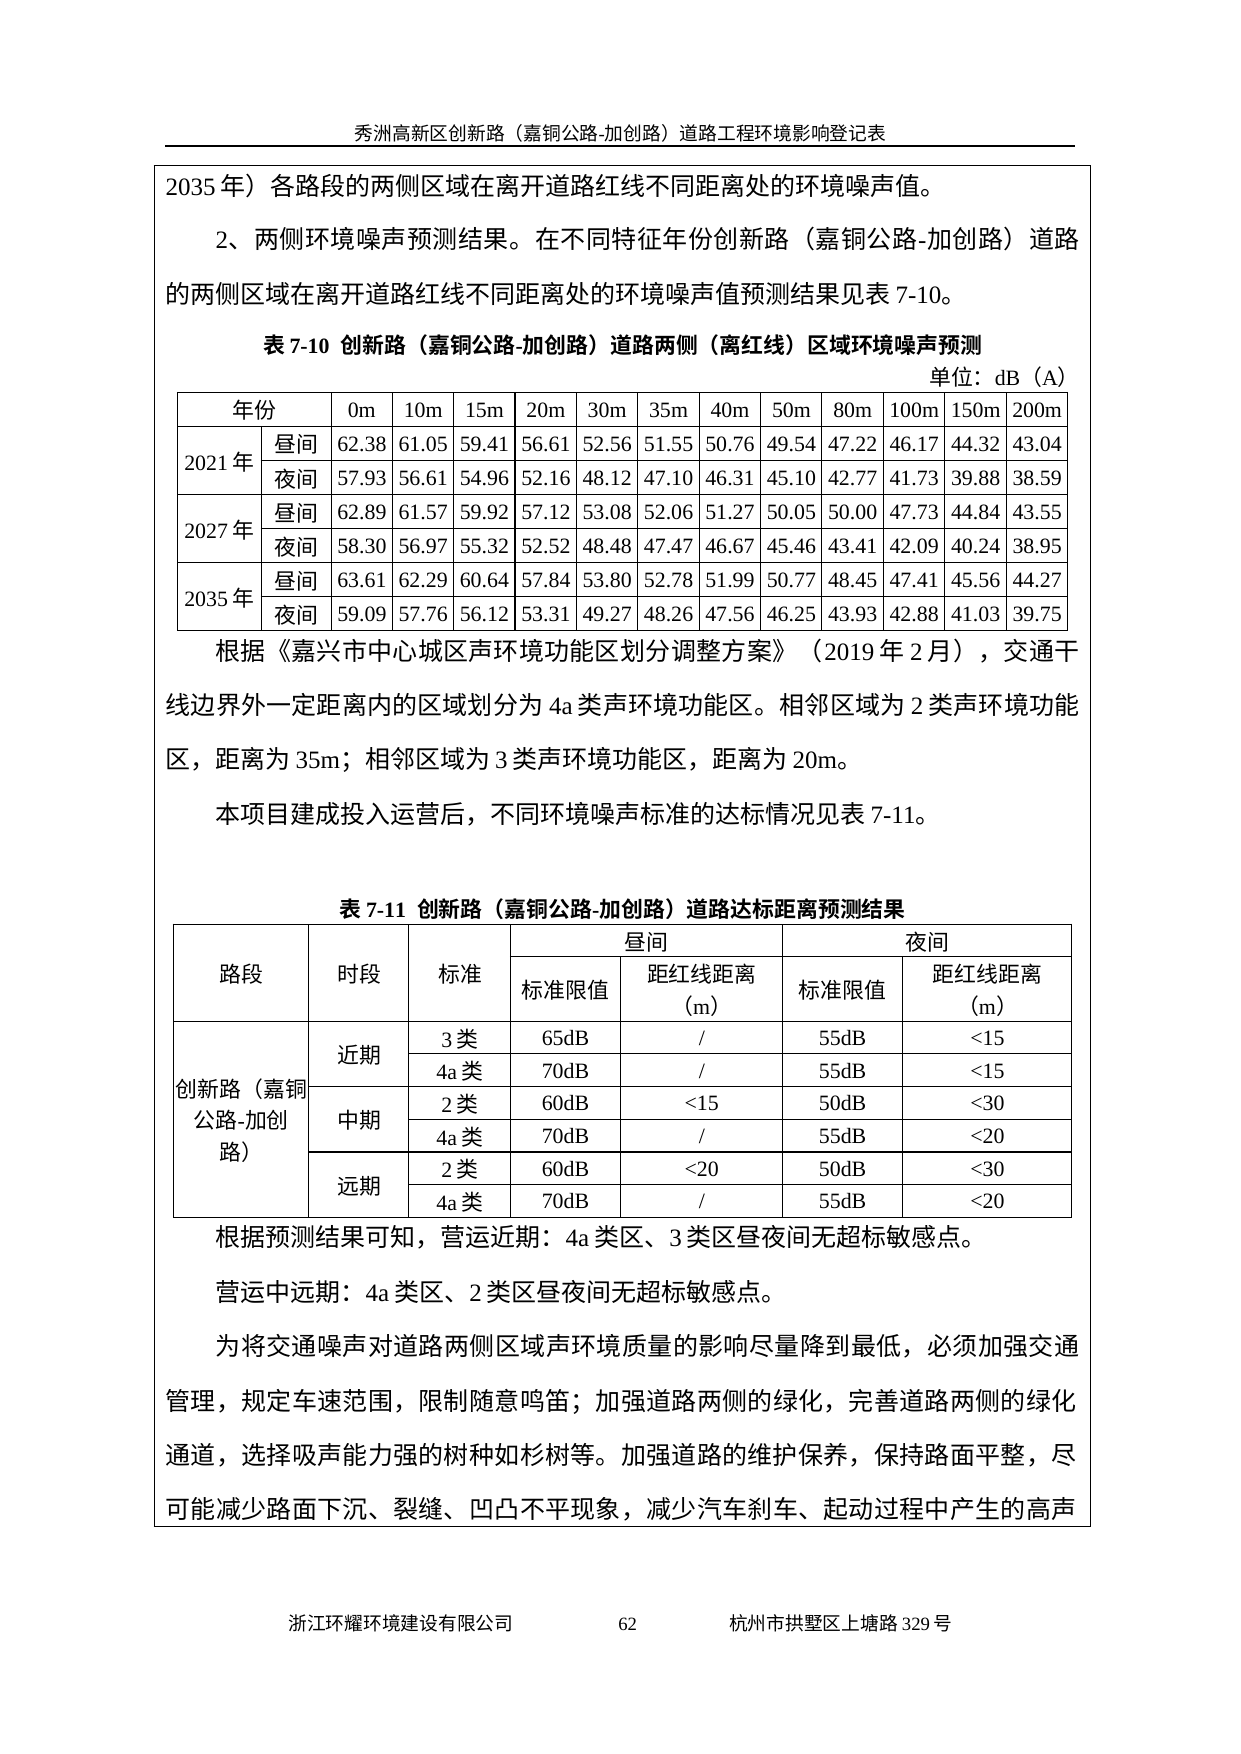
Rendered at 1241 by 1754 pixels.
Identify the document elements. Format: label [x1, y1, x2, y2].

table_header [155, 166, 1090, 1526]
